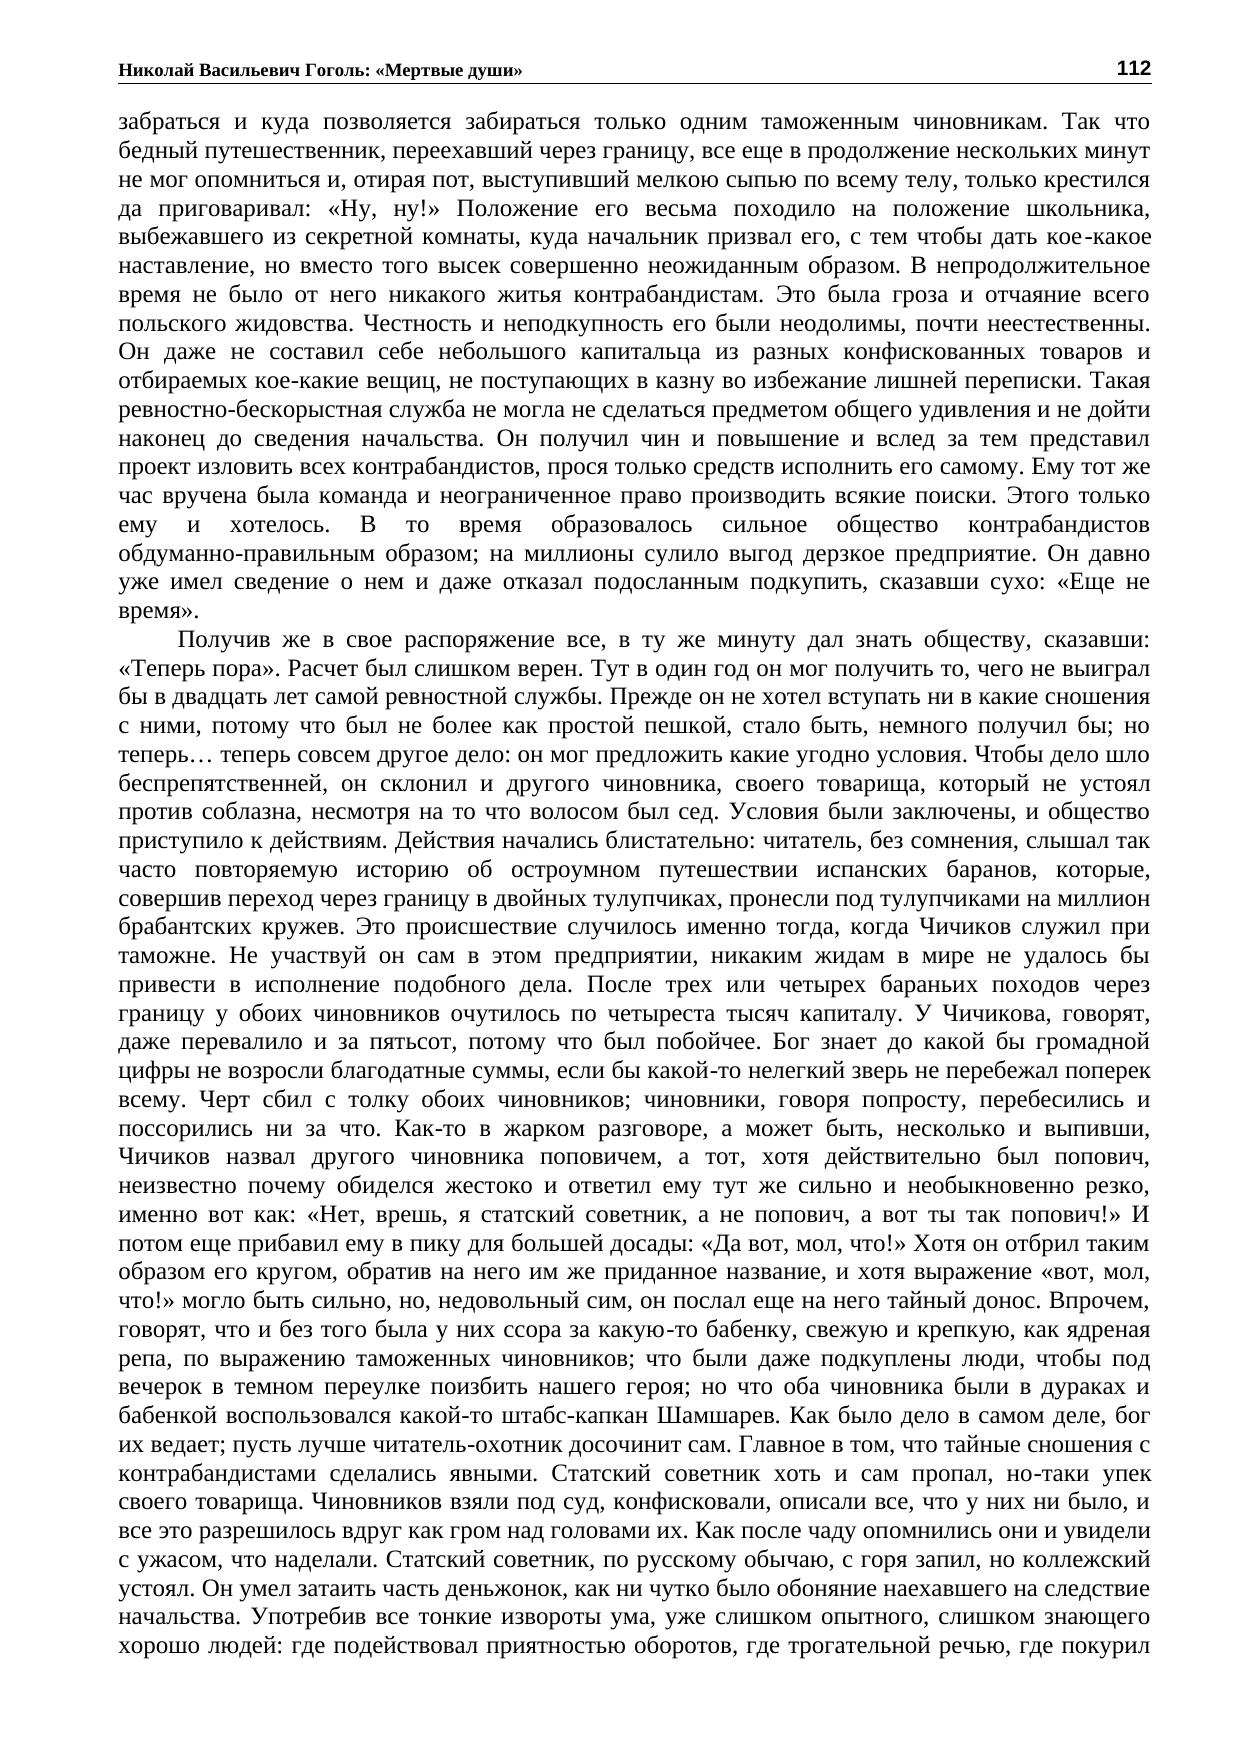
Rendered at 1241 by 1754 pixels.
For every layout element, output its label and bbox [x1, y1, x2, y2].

text [118, 624, 1152, 1659]
text [118, 106, 1152, 624]
